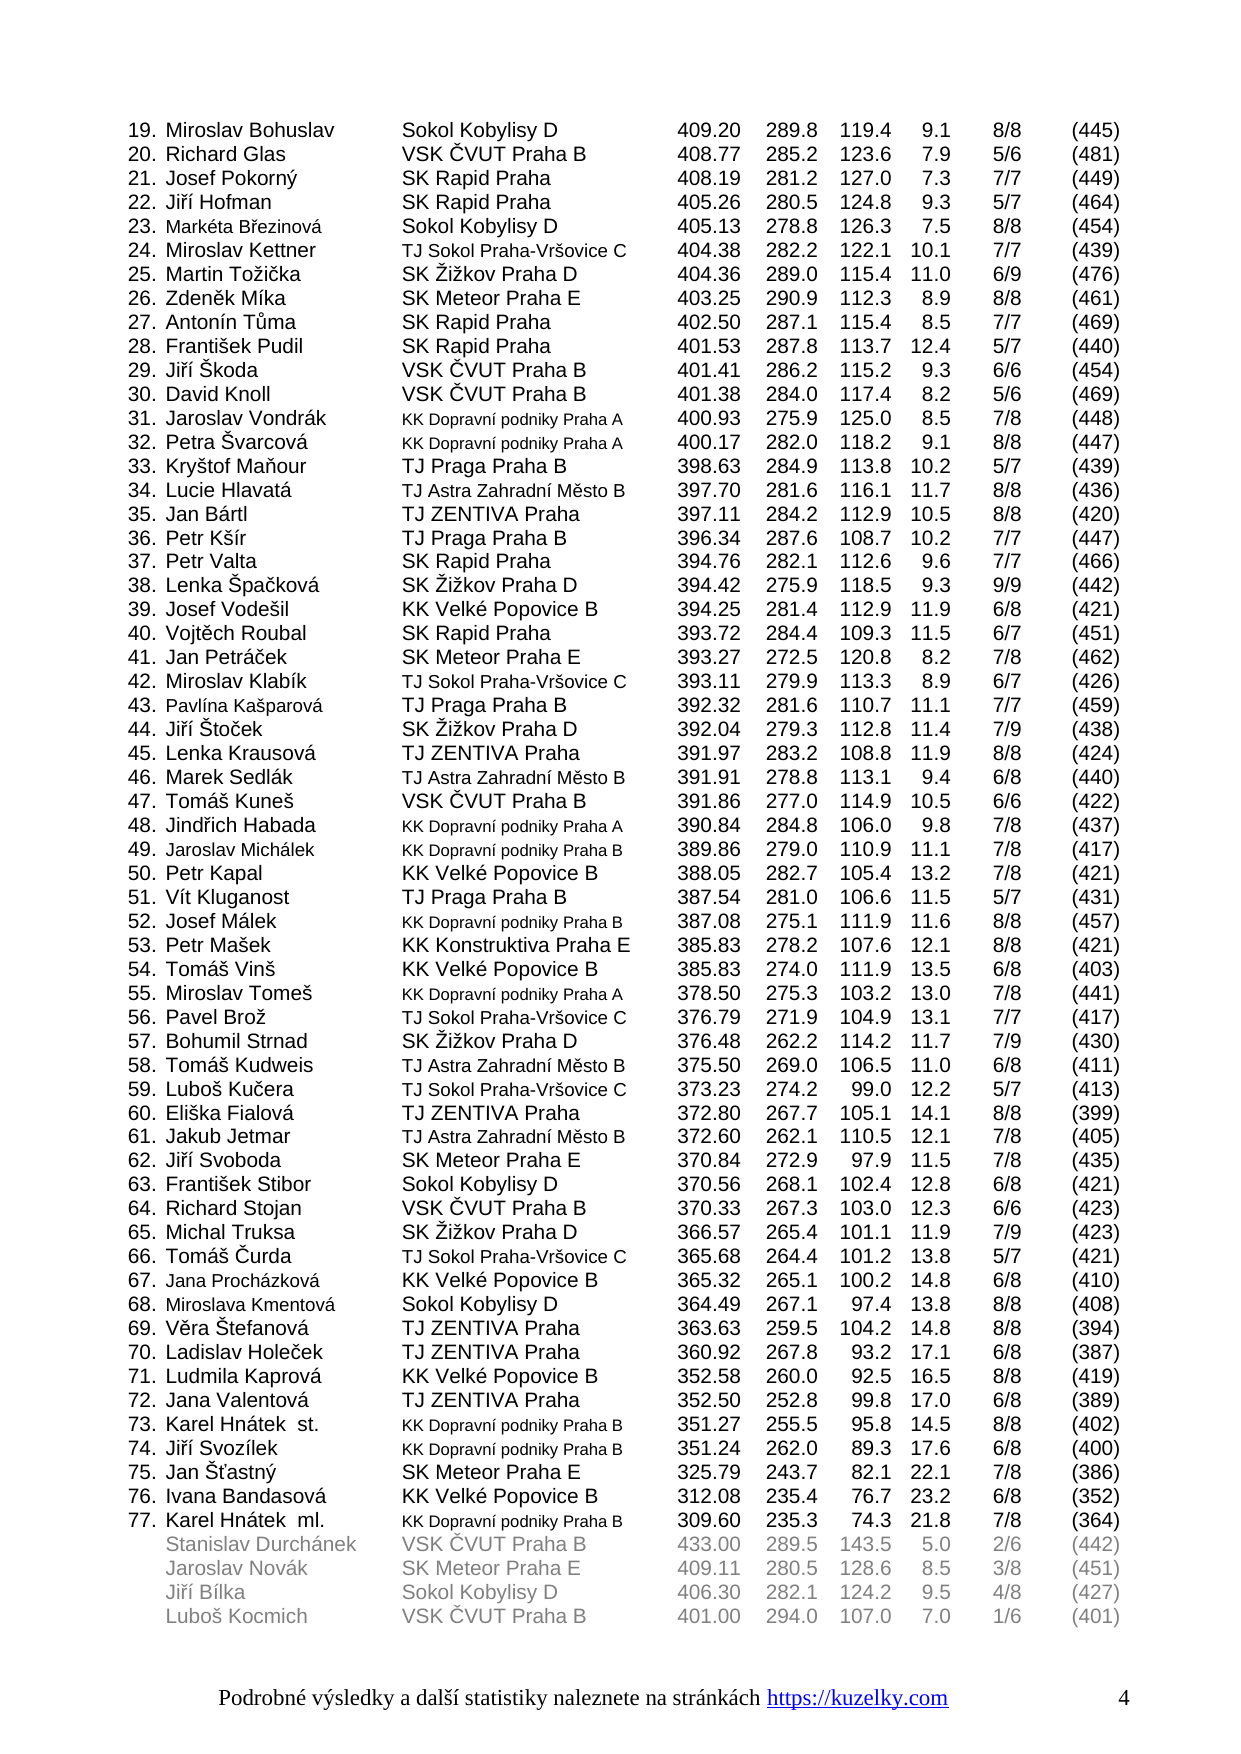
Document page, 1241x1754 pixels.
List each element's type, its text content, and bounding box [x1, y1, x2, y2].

text 41. Jan Petráček SK Meteor Praha E 393.27 272.5 120.8 8.2 7/8 (462) [106, 645, 1134, 669]
text 70. Ladislav Holeček TJ ZENTIVA Praha 360.92 267.8 93.2 17.1 6/8 (387) [106, 1340, 1134, 1364]
text 21. Josef Pokorný SK Rapid Praha 408.19 281.2 127.0 7.3 7/7 (449) [106, 166, 1134, 190]
text 56. Pavel Brož TJ Sokol Praha-Vršovice C 376.79 271.9 104.9 13.1 7/7 (417) [106, 1004, 1134, 1028]
text 54. Tomáš Vinš KK Velké Popovice B 385.83 274.0 111.9 13.5 6/8 (403) [106, 957, 1134, 981]
text 52. Josef Málek KK Dopravní podniky Praha B 387.08 275.1 111.9 11.6 8/8 (457) [106, 909, 1134, 933]
text 69. Věra Štefanová TJ ZENTIVA Praha 363.63 259.5 104.2 14.8 8/8 (394) [106, 1316, 1134, 1340]
text 28. František Pudil SK Rapid Praha 401.53 287.8 113.7 12.4 5/7 (440) [106, 334, 1134, 358]
text 60. Eliška Fialová TJ ZENTIVA Praha 372.80 267.7 105.1 14.1 8/8 (399) [106, 1100, 1134, 1124]
text 30. David Knoll VSK ČVUT Praha B 401.38 284.0 117.4 8.2 5/6 (469) [106, 382, 1134, 406]
text 25. Martin Tožička SK Žižkov Praha D 404.36 289.0 115.4 11.0 6/9 (476) [106, 262, 1134, 286]
text 19. Miroslav Bohuslav Sokol Kobylisy D 409.20 289.8 119.4 9.1 8/8 (445) [106, 118, 1134, 142]
text 64. Richard Stojan VSK ČVUT Praha B 370.33 267.3 103.0 12.3 6/6 (423) [106, 1196, 1134, 1220]
text 53. Petr Mašek KK Konstruktiva Praha E 385.83 278.2 107.6 12.1 8/8 (421) [106, 933, 1134, 957]
text 46. Marek Sedlák TJ Astra Zahradní Město B 391.91 278.8 113.1 9.4 6/8 (440) [106, 765, 1134, 789]
text 67. Jana Procházková KK Velké Popovice B 365.32 265.1 100.2 14.8 6/8 (410) [106, 1268, 1134, 1292]
text 63. František Stibor Sokol Kobylisy D 370.56 268.1 102.4 12.8 6/8 (421) [106, 1172, 1134, 1196]
text 55. Miroslav Tomeš KK Dopravní podniky Praha A 378.50 275.3 103.2 13.0 7/8 (441) [106, 981, 1134, 1004]
text 20. Richard Glas VSK ČVUT Praha B 408.77 285.2 123.6 7.9 5/6 (481) [106, 142, 1134, 166]
text 74. Jiří Svozílek KK Dopravní podniky Praha B 351.24 262.0 89.3 17.6 6/8 (400) [106, 1436, 1134, 1460]
text 75. Jan Šťastný SK Meteor Praha E 325.79 243.7 82.1 22.1 7/8 (386) [106, 1460, 1134, 1484]
text 43. Pavlína Kašparová TJ Praga Praha B 392.32 281.6 110.7 11.1 7/7 (459) [106, 693, 1134, 717]
text 73. Karel Hnátek st. KK Dopravní podniky Praha B 351.27 255.5 95.8 14.5 8/8 (402) [106, 1412, 1134, 1436]
text 31. Jaroslav Vondrák KK Dopravní podniky Praha A 400.93 275.9 125.0 8.5 7/8 (448) [106, 406, 1134, 429]
text 66. Tomáš Čurda TJ Sokol Praha-Vršovice C 365.68 264.4 101.2 13.8 5/7 (421) [106, 1244, 1134, 1268]
text 36. Petr Kšír TJ Praga Praha B 396.34 287.6 108.7 10.2 7/7 (447) [106, 525, 1134, 549]
text 48. Jindřich Habada KK Dopravní podniky Praha A 390.84 284.8 106.0 9.8 7/8 (437) [106, 813, 1134, 837]
text 37. Petr Valta SK Rapid Praha 394.76 282.1 112.6 9.6 7/7 (466) [106, 549, 1134, 573]
text 59. Luboš Kučera TJ Sokol Praha-Vršovice C 373.23 274.2 99.0 12.2 5/7 (413) [106, 1076, 1134, 1100]
text 57. Bohumil Strnad SK Žižkov Praha D 376.48 262.2 114.2 11.7 7/9 (430) [106, 1028, 1134, 1052]
text 38. Lenka Špačková SK Žižkov Praha D 394.42 275.9 118.5 9.3 9/9 (442) [106, 573, 1134, 597]
text 51. Vít Kluganost TJ Praga Praha B 387.54 281.0 106.6 11.5 5/7 (431) [106, 885, 1134, 909]
text 76. Ivana Bandasová KK Velké Popovice B 312.08 235.4 76.7 23.2 6/8 (352) [106, 1484, 1134, 1508]
text 39. Josef Vodešil KK Velké Popovice B 394.25 281.4 112.9 11.9 6/8 (421) [106, 597, 1134, 621]
text 26. Zdeněk Míka SK Meteor Praha E 403.25 290.9 112.3 8.9 8/8 (461) [106, 286, 1134, 310]
text 68. Miroslava Kmentová Sokol Kobylisy D 364.49 267.1 97.4 13.8 8/8 (408) [106, 1292, 1134, 1316]
text 29. Jiří Škoda VSK ČVUT Praha B 401.41 286.2 115.2 9.3 6/6 (454) [106, 358, 1134, 382]
text 71. Ludmila Kaprová KK Velké Popovice B 352.58 260.0 92.5 16.5 8/8 (419) [106, 1364, 1134, 1388]
text 44. Jiří Štoček SK Žižkov Praha D 392.04 279.3 112.8 11.4 7/9 (438) [106, 717, 1134, 741]
text 32. Petra Švarcová KK Dopravní podniky Praha A 400.17 282.0 118.2 9.1 8/8 (447) [106, 429, 1134, 453]
text 58. Tomáš Kudweis TJ Astra Zahradní Město B 375.50 269.0 106.5 11.0 6/8 (411) [106, 1052, 1134, 1076]
text Jaroslav Novák SK Meteor Praha E 409.11 280.5 128.6 8.5 3/8 (451) [106, 1556, 1134, 1579]
text 40. Vojtěch Roubal SK Rapid Praha 393.72 284.4 109.3 11.5 6/7 (451) [106, 621, 1134, 645]
text Jiří Bílka Sokol Kobylisy D 406.30 282.1 124.2 9.5 4/8 (427) [106, 1579, 1134, 1603]
text Luboš Kocmich VSK ČVUT Praha B 401.00 294.0 107.0 7.0 1/6 (401) [106, 1603, 1134, 1627]
text 27. Antonín Tůma SK Rapid Praha 402.50 287.1 115.4 8.5 7/7 (469) [106, 310, 1134, 334]
text 49. Jaroslav Michálek KK Dopravní podniky Praha B 389.86 279.0 110.9 11.1 7/8 (417) [106, 837, 1134, 861]
text 61. Jakub Jetmar TJ Astra Zahradní Město B 372.60 262.1 110.5 12.1 7/8 (405) [106, 1124, 1134, 1148]
text 45. Lenka Krausová TJ ZENTIVA Praha 391.97 283.2 108.8 11.9 8/8 (424) [106, 741, 1134, 765]
text 65. Michal Truksa SK Žižkov Praha D 366.57 265.4 101.1 11.9 7/9 (423) [106, 1220, 1134, 1244]
text 50. Petr Kapal KK Velké Popovice B 388.05 282.7 105.4 13.2 7/8 (421) [106, 861, 1134, 885]
text 33. Kryštof Maňour TJ Praga Praha B 398.63 284.9 113.8 10.2 5/7 (439) [106, 453, 1134, 477]
text 62. Jiří Svoboda SK Meteor Praha E 370.84 272.9 97.9 11.5 7/8 (435) [106, 1148, 1134, 1172]
text 72. Jana Valentová TJ ZENTIVA Praha 352.50 252.8 99.8 17.0 6/8 (389) [106, 1388, 1134, 1412]
text Stanislav Durchánek VSK ČVUT Praha B 433.00 289.5 143.5 5.0 2/6 (442) [106, 1532, 1134, 1556]
text 35. Jan Bártl TJ ZENTIVA Praha 397.11 284.2 112.9 10.5 8/8 (420) [106, 501, 1134, 525]
text 22. Jiří Hofman SK Rapid Praha 405.26 280.5 124.8 9.3 5/7 (464) [106, 190, 1134, 214]
text 34. Lucie Hlavatá TJ Astra Zahradní Město B 397.70 281.6 116.1 11.7 8/8 (436) [106, 477, 1134, 501]
text 24. Miroslav Kettner TJ Sokol Praha-Vršovice C 404.38 282.2 122.1 10.1 7/7 (439) [106, 238, 1134, 262]
text 42. Miroslav Klabík TJ Sokol Praha-Vršovice C 393.11 279.9 113.3 8.9 6/7 (426) [106, 669, 1134, 693]
text 77. Karel Hnátek ml. KK Dopravní podniky Praha B 309.60 235.3 74.3 21.8 7/8 (364) [106, 1508, 1134, 1532]
text 23. Markéta Březinová Sokol Kobylisy D 405.13 278.8 126.3 7.5 8/8 (454) [106, 214, 1134, 238]
text 47. Tomáš Kuneš VSK ČVUT Praha B 391.86 277.0 114.9 10.5 6/6 (422) [106, 789, 1134, 813]
